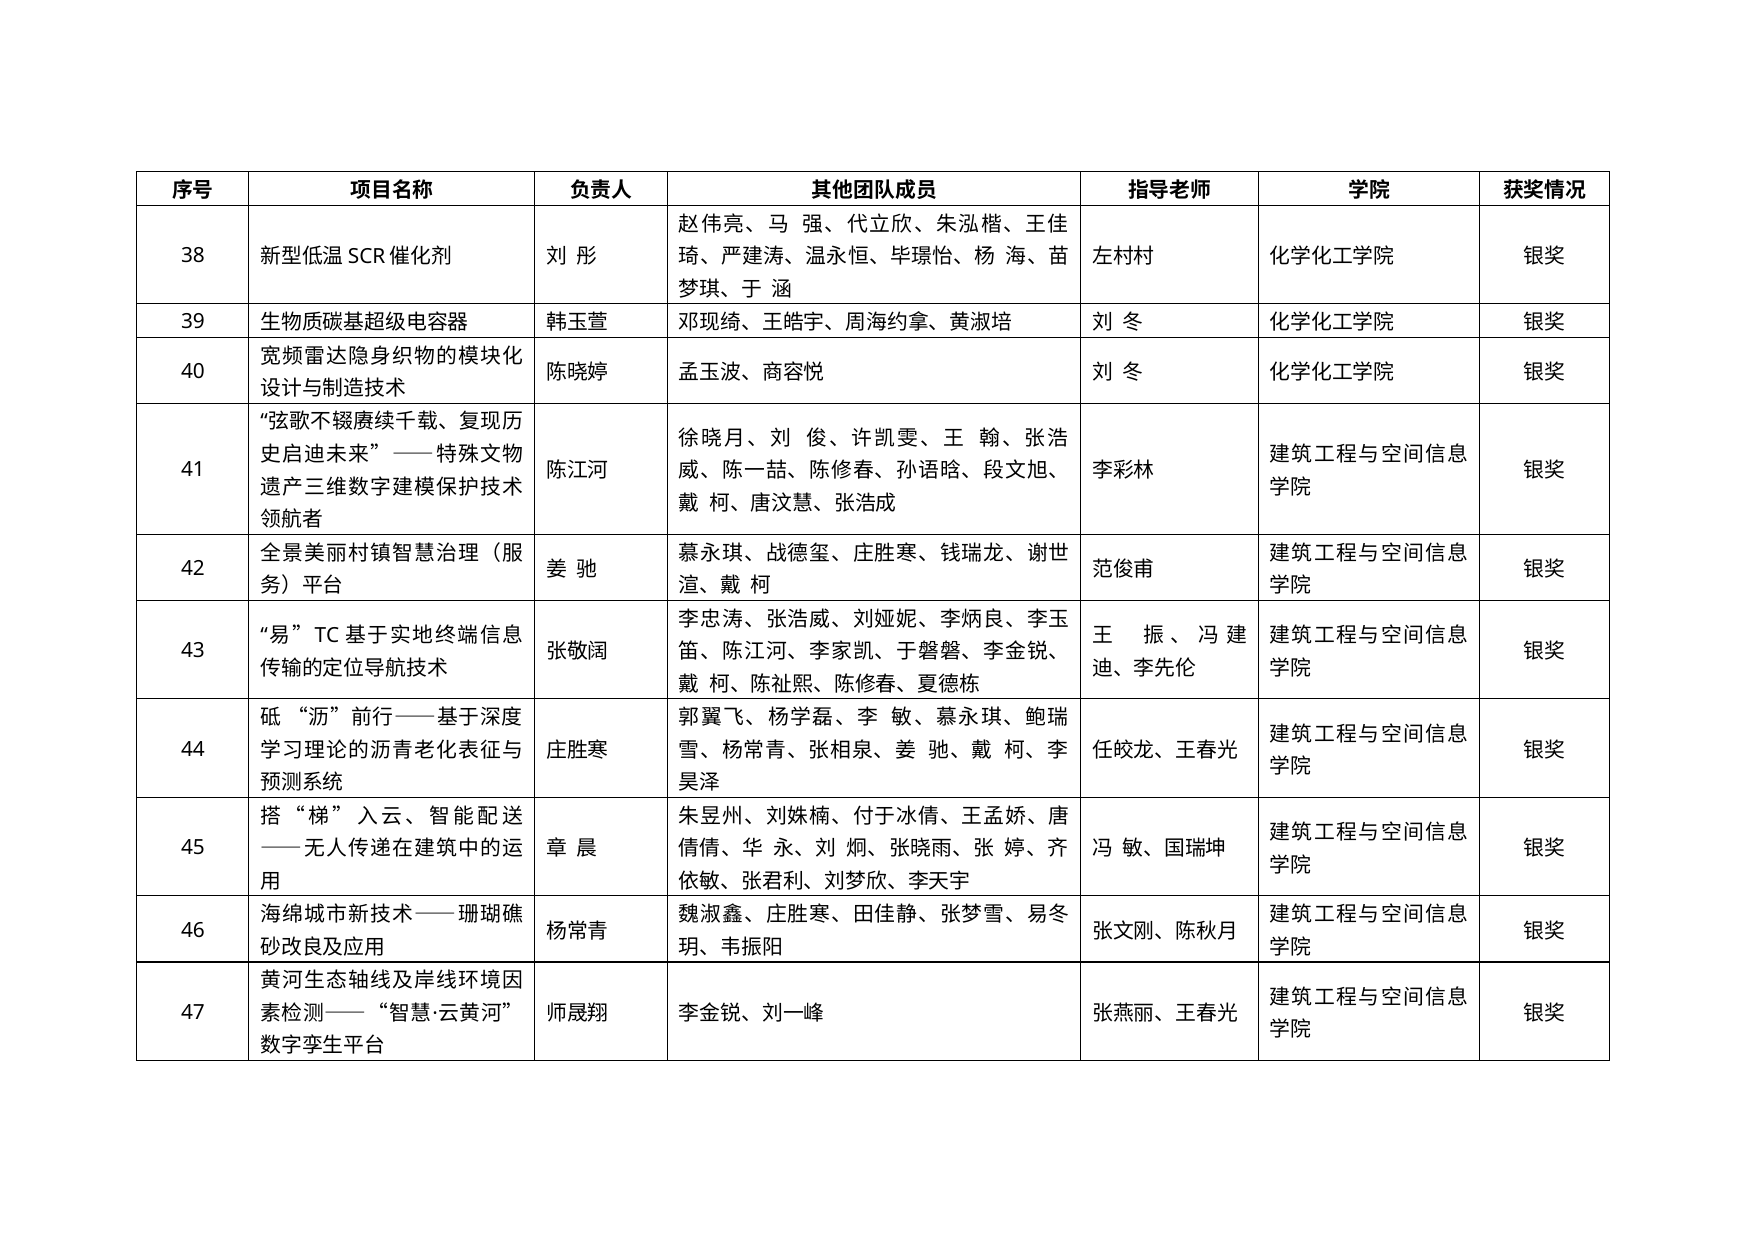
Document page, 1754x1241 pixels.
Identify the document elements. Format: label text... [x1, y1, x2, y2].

table_header 指导老师 [1081, 172, 1258, 204]
table_cell 40 [137, 338, 248, 403]
table_cell 银奖 [1480, 338, 1609, 403]
table_cell 新型低温SCR催化剂 [249, 206, 534, 303]
table_cell 银奖 [1480, 404, 1609, 534]
table_cell 刘 冬 [1081, 304, 1258, 337]
table_cell 冯 敏、国瑞坤 [1081, 798, 1258, 895]
table_cell “弦歌不辍赓续千载、复现历史启迪未来”——特殊文物遗产三维数字建模保护技术领航者 [249, 404, 534, 534]
table_header 获奖情况 [1480, 172, 1609, 204]
table_cell 师晟翔 [535, 963, 667, 1060]
table_cell 46 [137, 896, 248, 961]
table_cell 银奖 [1480, 601, 1609, 698]
table_cell 宽频雷达隐身织物的模块化设计与制造技术 [249, 338, 534, 403]
table_cell 任皎龙、王春光 [1081, 699, 1258, 797]
table_cell 生物质碳基超级电容器 [249, 304, 534, 337]
table_cell 44 [137, 699, 248, 797]
table_cell 范俊甫 [1081, 535, 1258, 600]
table_cell 银奖 [1480, 896, 1609, 961]
table_cell 搭“梯”入云、智能配送——无人传递在建筑中的运用 [249, 798, 534, 895]
table_cell 化学化工学院 [1259, 304, 1479, 337]
table_cell 徐晓月、刘 俊、许凯雯、王 翰、张浩威、陈一喆、陈修春、孙语晗、段文旭、戴 柯、唐汶慧、张浩成 [668, 404, 1080, 534]
table_cell 杨常青 [535, 896, 667, 961]
table_cell 邓现绮、王皓宇、周海约拿、黄淑培 [668, 304, 1080, 337]
table_header 项目名称 [249, 172, 534, 204]
table_cell 赵伟亮、马 强、代立欣、朱泓楷、王佳琦、严建涛、温永恒、毕璟怡、杨 海、苗梦琪、于 涵 [668, 206, 1080, 303]
table_cell 砥 “沥”前行——基于深度学习理论的沥青老化表征与预测系统 [249, 699, 534, 797]
table_cell 朱昱州、刘姝楠、付于冰倩、王孟娇、唐倩倩、华 永、刘 炯、张晓雨、张 婷、齐依敏、张君利、刘梦欣、李天宇 [668, 798, 1080, 895]
table_cell 43 [137, 601, 248, 698]
table_cell 陈江河 [535, 404, 667, 534]
table_cell 41 [137, 404, 248, 534]
table_cell 姜 驰 [535, 535, 667, 600]
table_cell 建筑工程与空间信息学院 [1259, 896, 1479, 961]
table_cell 38 [137, 206, 248, 303]
table_cell 张文刚、陈秋月 [1081, 896, 1258, 961]
table_cell 45 [137, 798, 248, 895]
table_cell 银奖 [1480, 798, 1609, 895]
table_cell 李金锐、刘一峰 [668, 963, 1080, 1060]
table_cell 47 [137, 963, 248, 1060]
table_cell 庄胜寒 [535, 699, 667, 797]
table_cell 陈晓婷 [535, 338, 667, 403]
table_cell 银奖 [1480, 206, 1609, 303]
table_cell 黄河生态轴线及岸线环境因素检测——“智慧·云黄河”数字孪生平台 [249, 963, 534, 1060]
table_cell 刘 彤 [535, 206, 667, 303]
table_cell 刘 冬 [1081, 338, 1258, 403]
table_cell 银奖 [1480, 963, 1609, 1060]
table_header 序号 [137, 172, 248, 204]
table_cell 张燕丽、王春光 [1081, 963, 1258, 1060]
table_cell “易”TC基于实地终端信息传输的定位导航技术 [249, 601, 534, 698]
table_cell 化学化工学院 [1259, 206, 1479, 303]
table_cell 左村村 [1081, 206, 1258, 303]
table_cell 银奖 [1480, 304, 1609, 337]
table_cell 张敬阔 [535, 601, 667, 698]
table_cell 郭翼飞、杨学磊、李 敏、慕永琪、鲍瑞雪、杨常青、张相泉、姜 驰、戴 柯、李昊泽 [668, 699, 1080, 797]
table_cell 魏淑鑫、庄胜寒、田佳静、张梦雪、易冬玥、韦振阳 [668, 896, 1080, 961]
table_header 负责人 [535, 172, 667, 204]
table_cell 银奖 [1480, 699, 1609, 797]
table_header 学院 [1259, 172, 1479, 204]
table_cell 李彩林 [1081, 404, 1258, 534]
table_cell 建筑工程与空间信息学院 [1259, 601, 1479, 698]
table_cell 42 [137, 535, 248, 600]
table_cell 王 振、冯建迪、李先伦 [1081, 601, 1258, 698]
table_cell 全景美丽村镇智慧治理（服务）平台 [249, 535, 534, 600]
table_cell 39 [137, 304, 248, 337]
table_cell 海绵城市新技术——珊瑚礁砂改良及应用 [249, 896, 534, 961]
table_cell 化学化工学院 [1259, 338, 1479, 403]
table_header 其他团队成员 [668, 172, 1080, 204]
table_cell 李忠涛、张浩威、刘娅妮、李炳良、李玉笛、陈江河、李家凯、于磐磐、李金锐、戴 柯、陈祉熙、陈修春、夏德栋 [668, 601, 1080, 698]
table_cell 建筑工程与空间信息学院 [1259, 404, 1479, 534]
table_cell 韩玉萱 [535, 304, 667, 337]
table_cell 建筑工程与空间信息学院 [1259, 699, 1479, 797]
table_cell 银奖 [1480, 535, 1609, 600]
table_cell 建筑工程与空间信息学院 [1259, 798, 1479, 895]
table_cell 章 晨 [535, 798, 667, 895]
table_cell 慕永琪、战德玺、庄胜寒、钱瑞龙、谢世渲、戴 柯 [668, 535, 1080, 600]
table_cell 建筑工程与空间信息学院 [1259, 963, 1479, 1060]
table_cell 建筑工程与空间信息学院 [1259, 535, 1479, 600]
table_cell 孟玉波、商容悦 [668, 338, 1080, 403]
